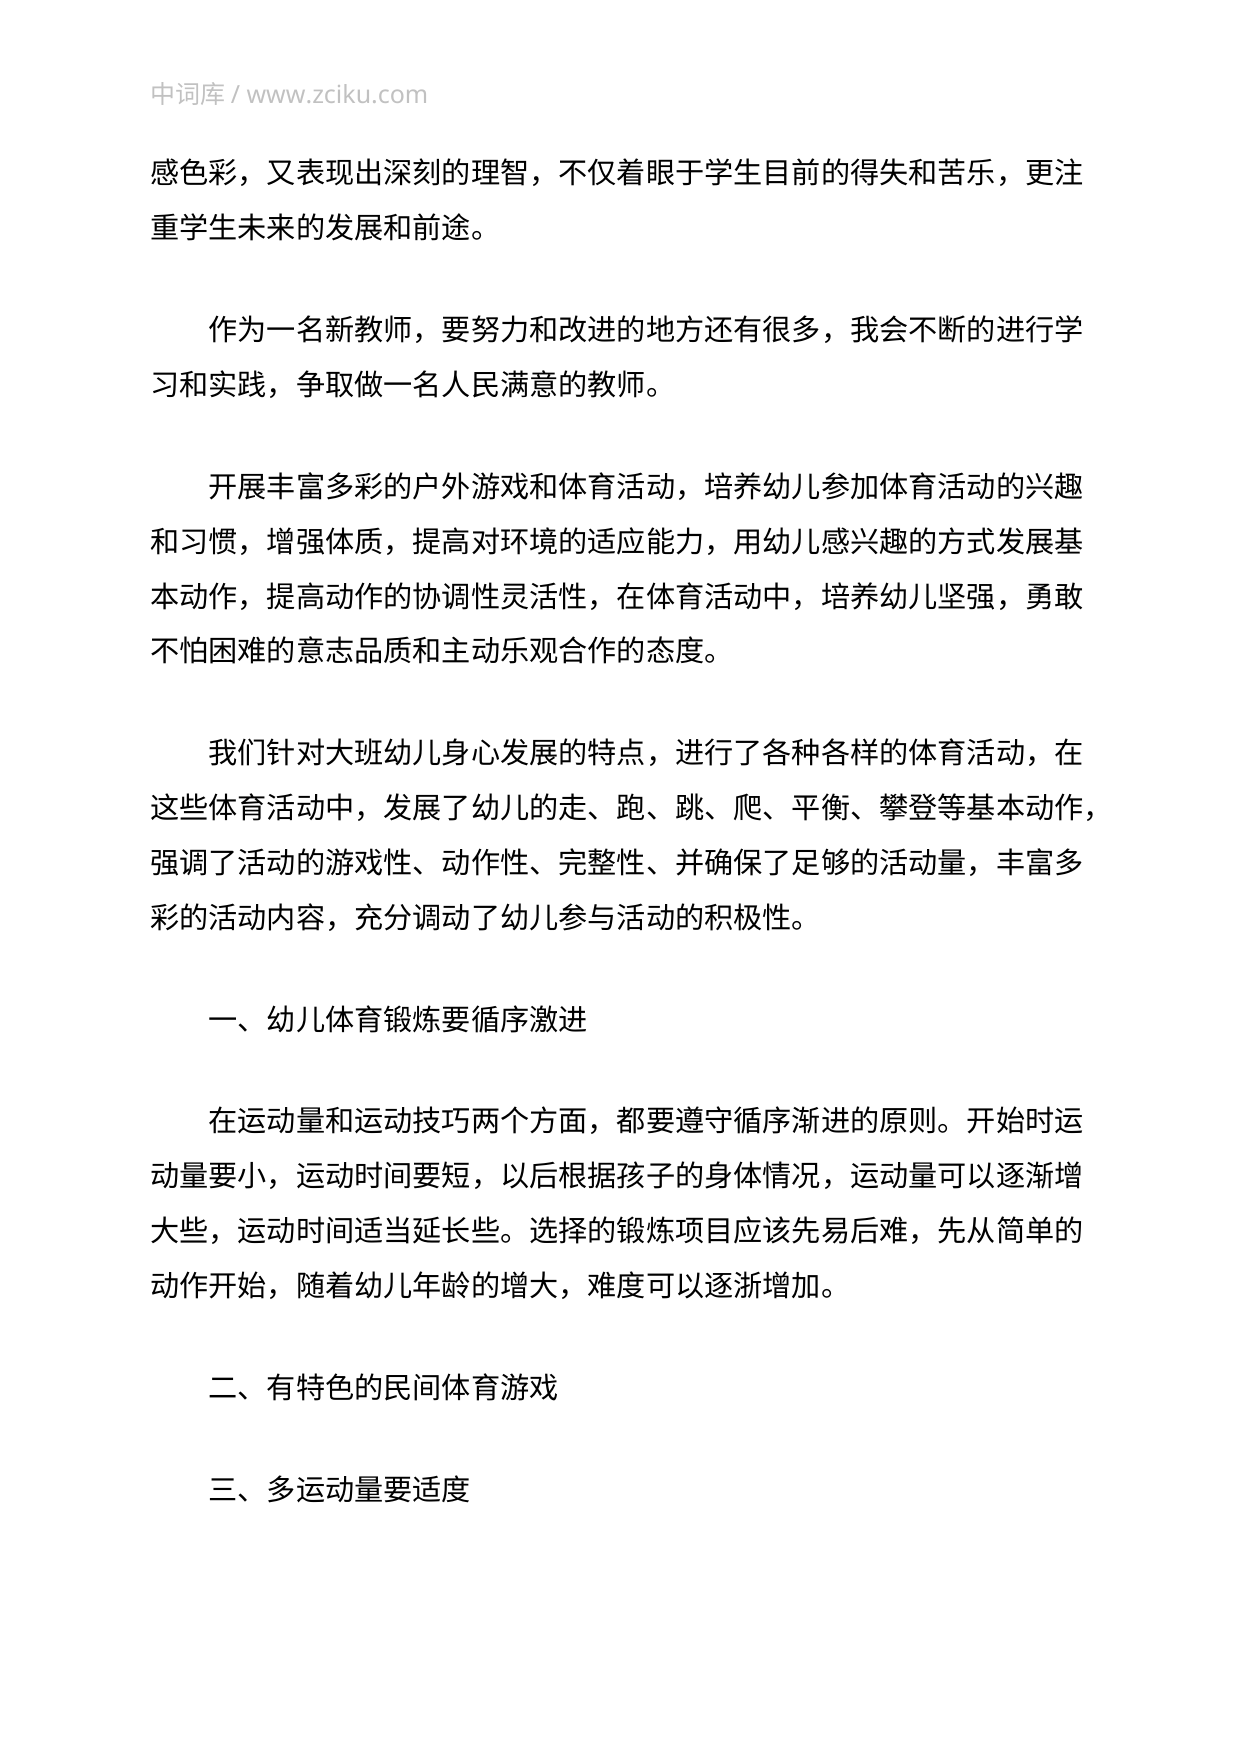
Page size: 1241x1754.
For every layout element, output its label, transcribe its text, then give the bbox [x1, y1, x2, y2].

text 一、幼儿体育锻炼要循序激进 [150, 996, 1090, 1038]
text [150, 150, 1090, 247]
text 二、有特色的民间体育游戏 [150, 1364, 1090, 1407]
text 在运动量和运动技巧两个方面，都要遵守循序渐进的原则。开始时运动量要小，运动时间要短，以后根据孩子的身体情况，运动量可以逐渐增大些，运动时间适当延长些。选择的锻炼项目应该先易后难，先从简单的动作开始，随着幼儿年龄的增大，难度可以逐浙增加。 [150, 1098, 1090, 1305]
text 三、多运动量要适度 [150, 1466, 1090, 1508]
text 开展丰富多彩的户外游戏和体育活动，培养幼儿参加体育活动的兴趣和习惯，增强体质，提高对环境的适应能力，用幼儿感兴趣的方式发展基本动作，提高动作的协调性灵活性，在体育活动中，培养幼儿坚强，勇敢不怕困难的意志品质和主动乐观合作的态度。 [150, 463, 1090, 670]
text 我们针对大班幼儿身心发展的特点，进行了各种各样的体育活动，在这些体育活动中，发展了幼儿的走、跑、跳、爬、平衡、攀登等基本动作，强调了活动的游戏性、动作性、完整性、并确保了足够的活动量，丰富多彩的活动内容，充分调动了幼儿参与活动的积极性。 [150, 730, 1090, 937]
text 作为一名新教师，要努力和改进的地方还有很多，我会不断的进行学习和实践，争取做一名人民满意的教师。 [150, 307, 1090, 404]
